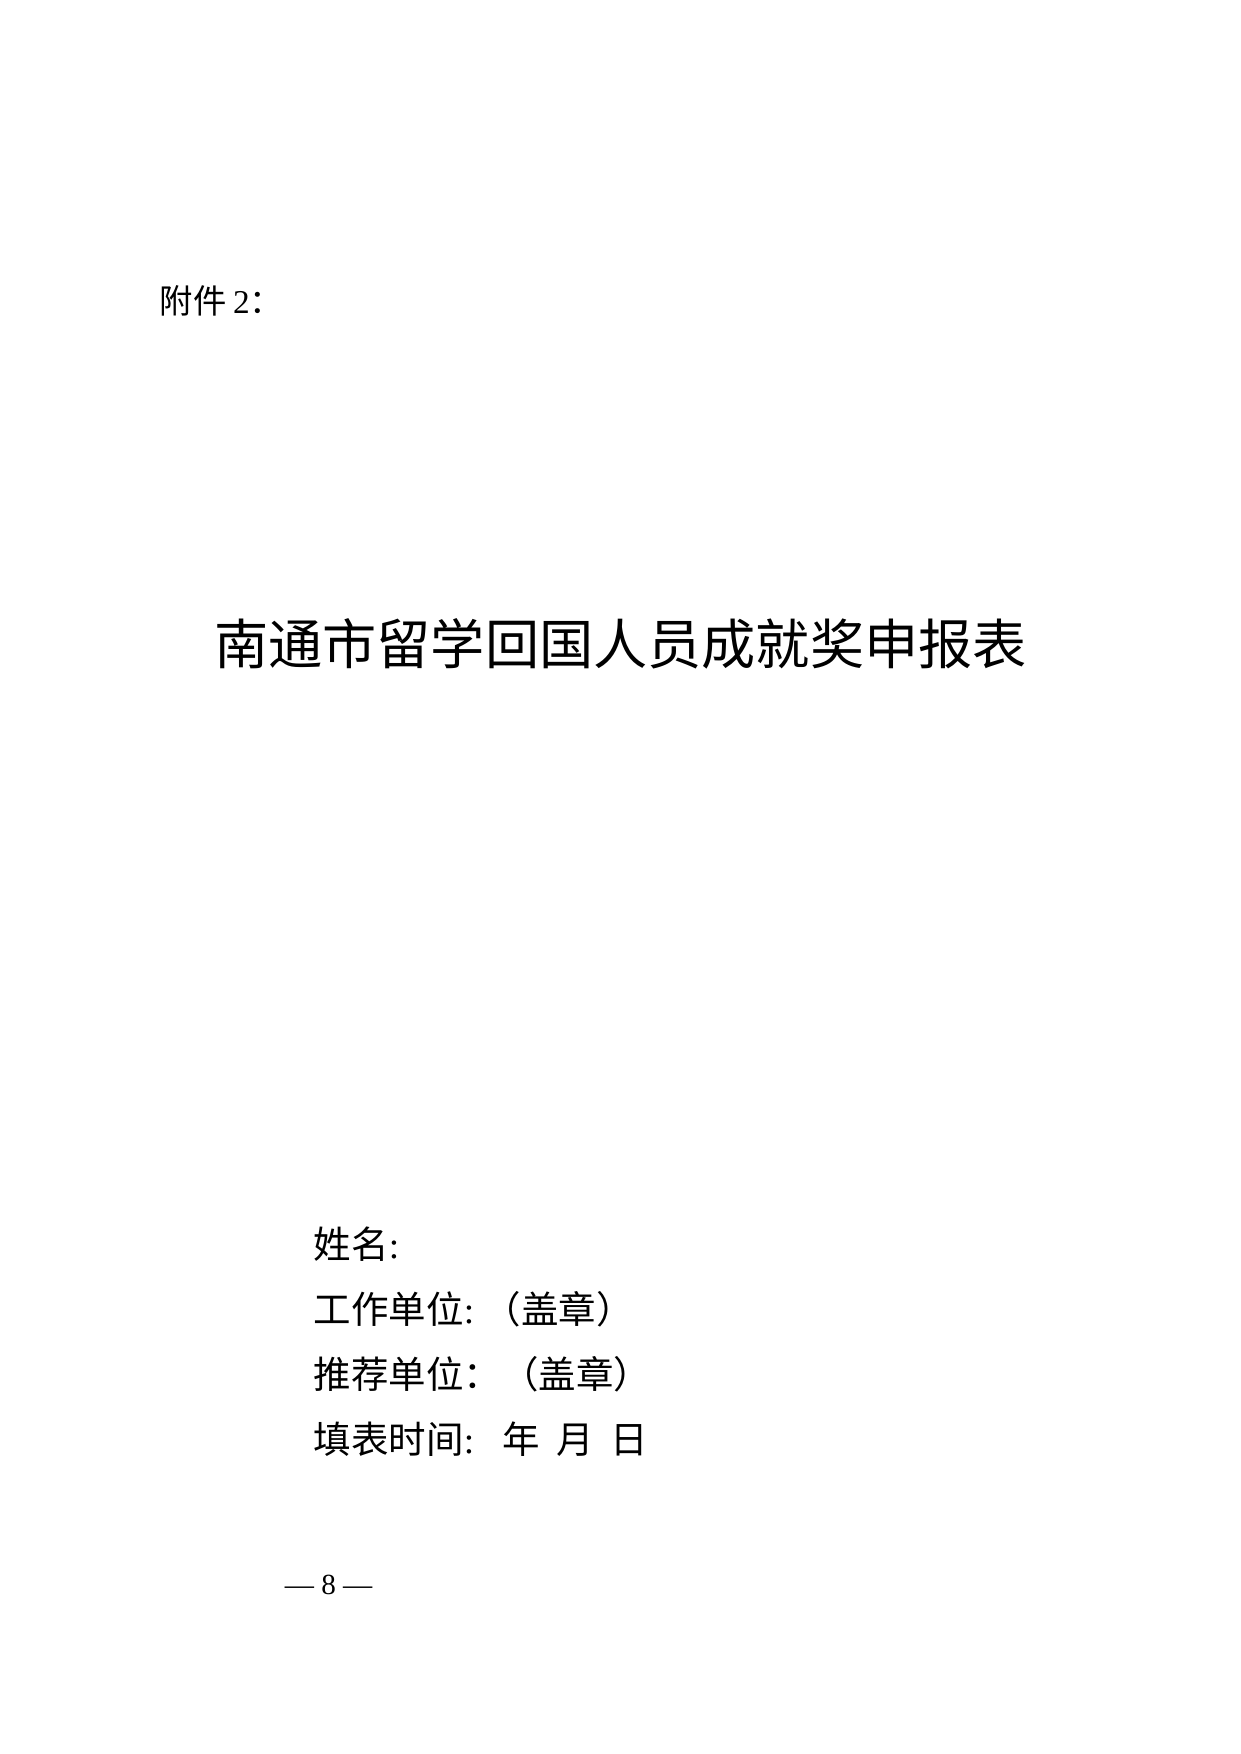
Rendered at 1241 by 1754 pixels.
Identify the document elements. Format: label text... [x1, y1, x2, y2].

text 填表时间: 年 月 日 [159, 1404, 1081, 1469]
text 姓名: [159, 1209, 1081, 1274]
text 南通市留学回国人员成就奖申报表 [159, 592, 1081, 689]
text 工作单位: （盖章） [159, 1274, 1081, 1339]
text 附件2： [159, 267, 1081, 332]
text 推荐单位：（盖章） [159, 1339, 1081, 1404]
